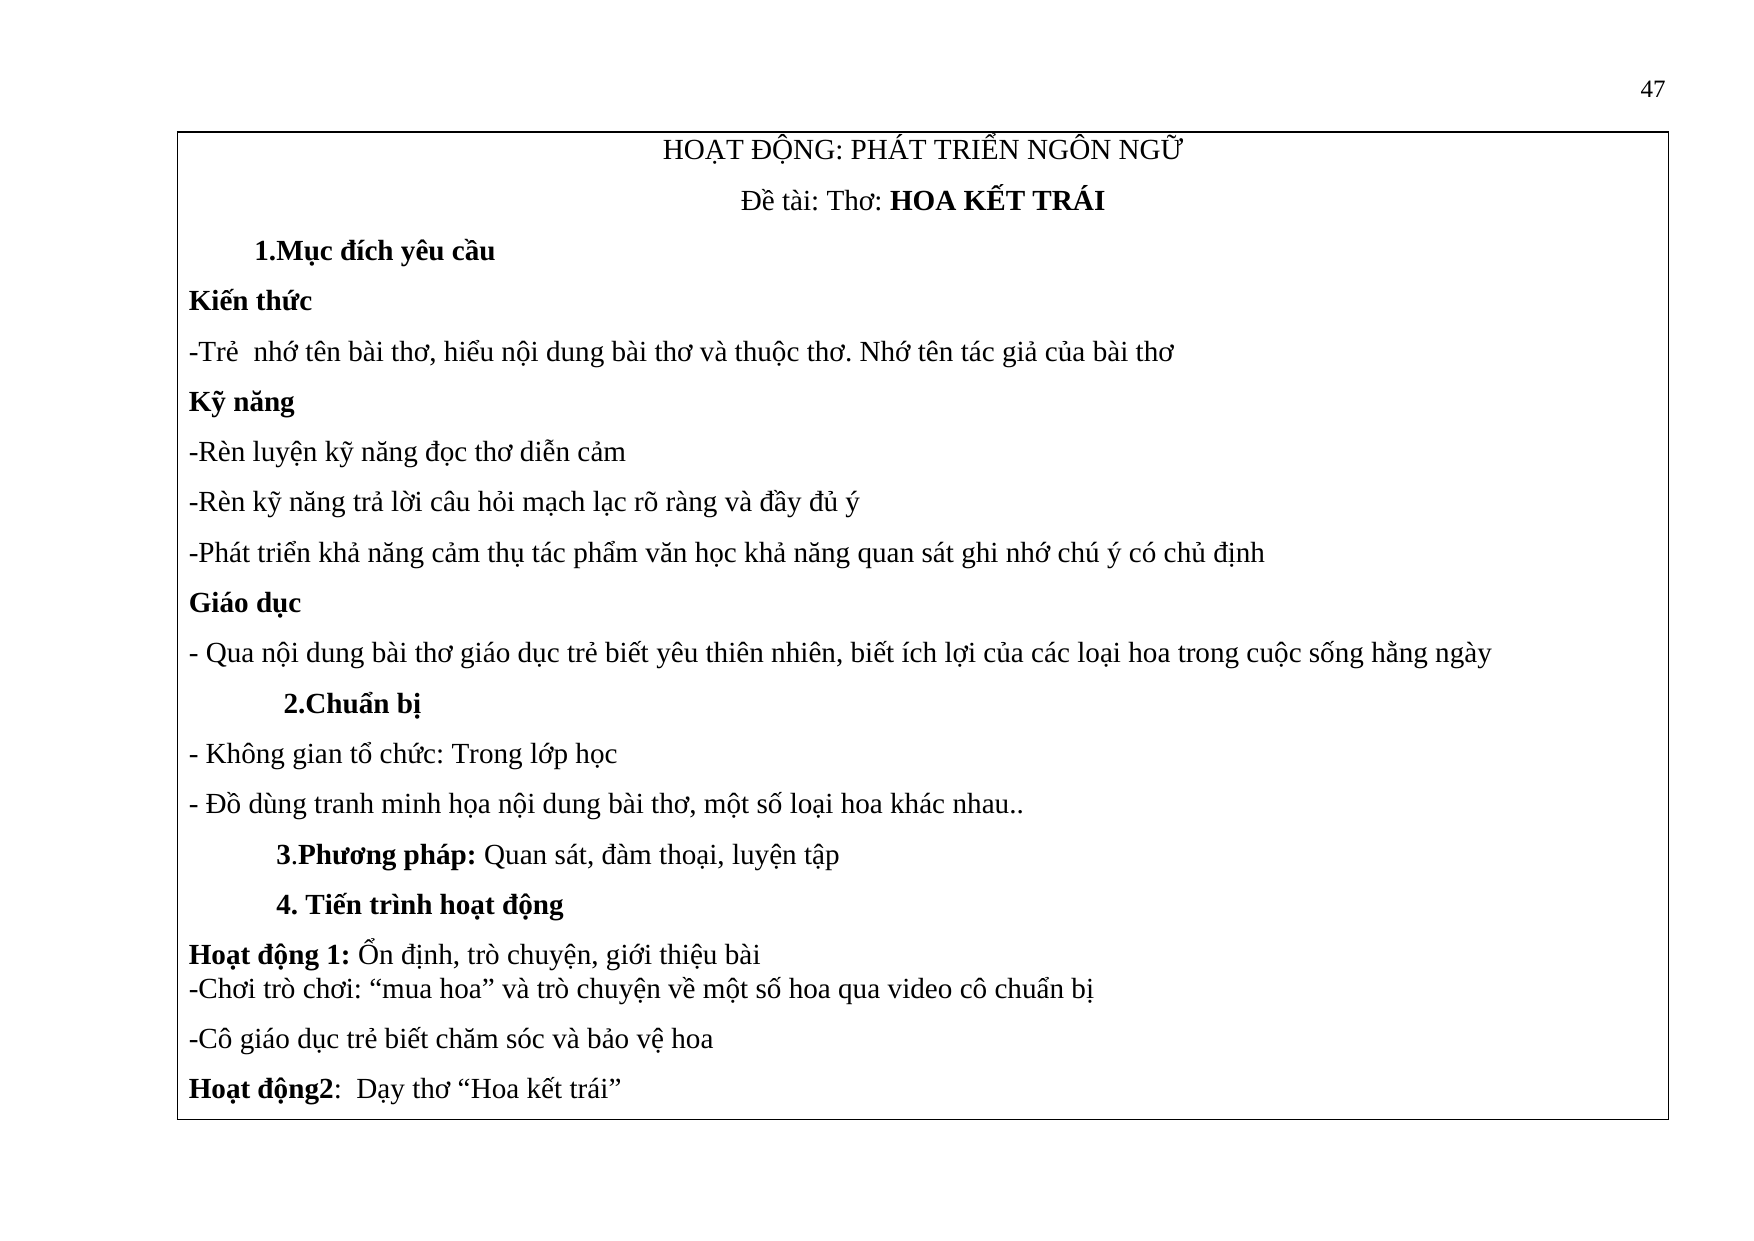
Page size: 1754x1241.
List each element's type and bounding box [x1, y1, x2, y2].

table_cell [178, 133, 1668, 1119]
